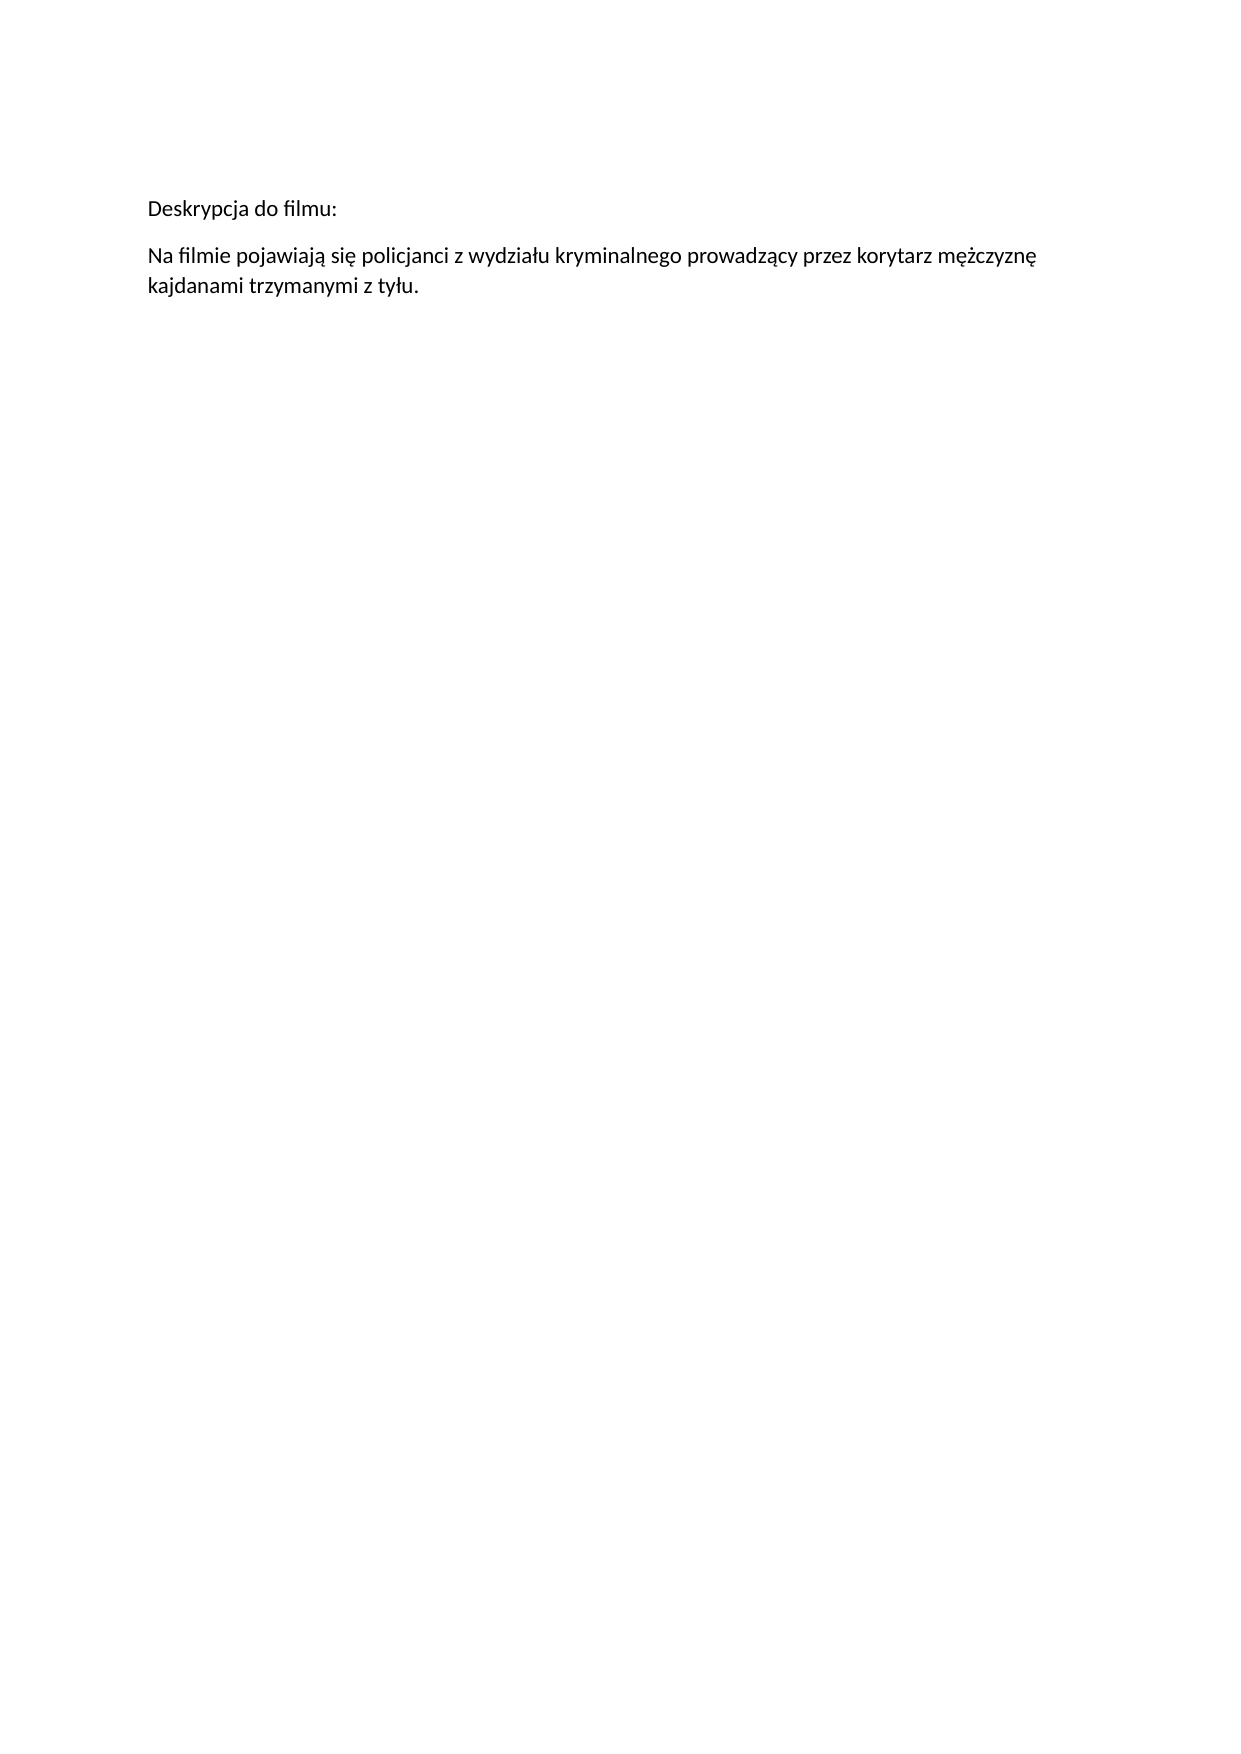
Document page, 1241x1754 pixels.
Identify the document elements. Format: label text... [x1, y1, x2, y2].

text Na filmie pojawiają się policjanci z wydziału kryminalnego prowadzący przez korytarz mężczyznę kajdanami trzymanymi z tyłu. [148, 241, 1093, 299]
text Deskrypcja do filmu: [148, 194, 1093, 222]
